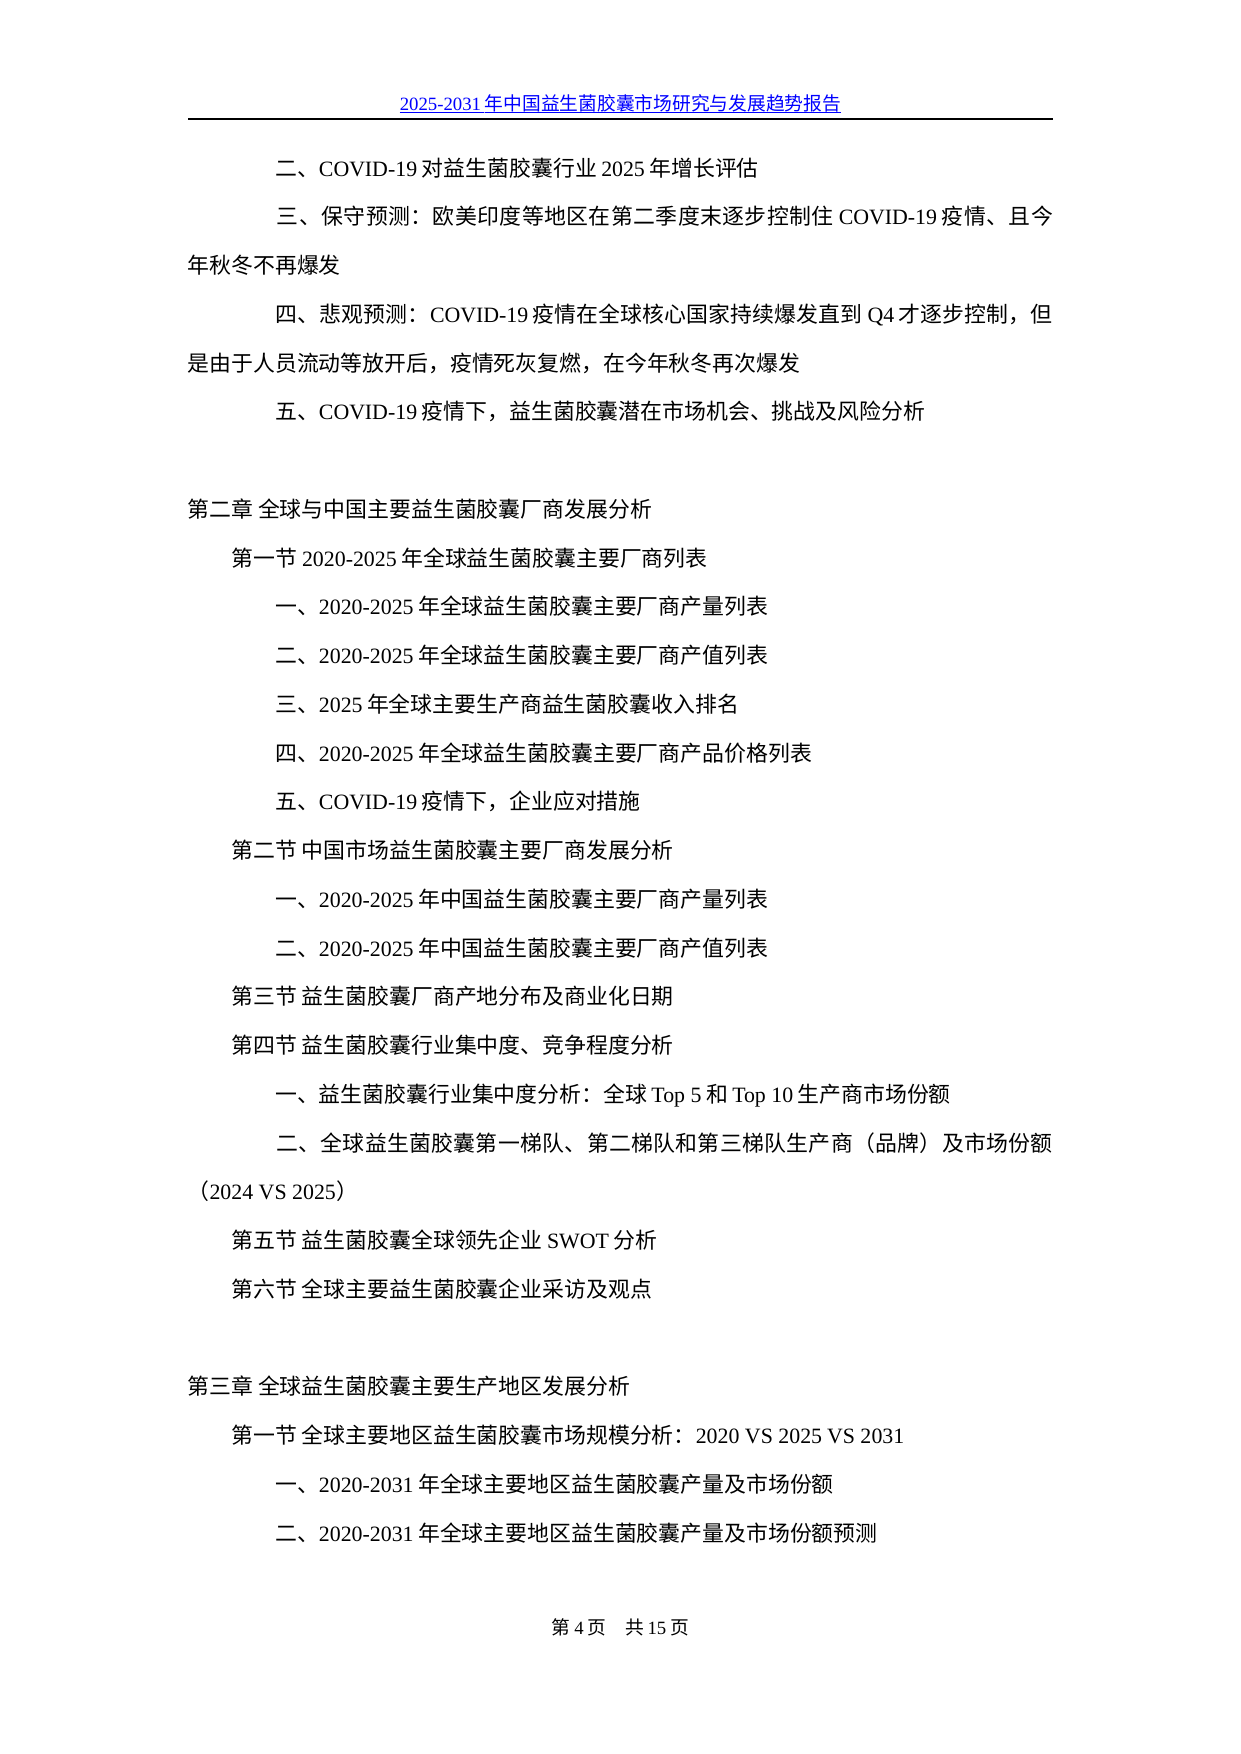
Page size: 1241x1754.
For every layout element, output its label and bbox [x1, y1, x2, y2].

text [187, 150, 1053, 1548]
